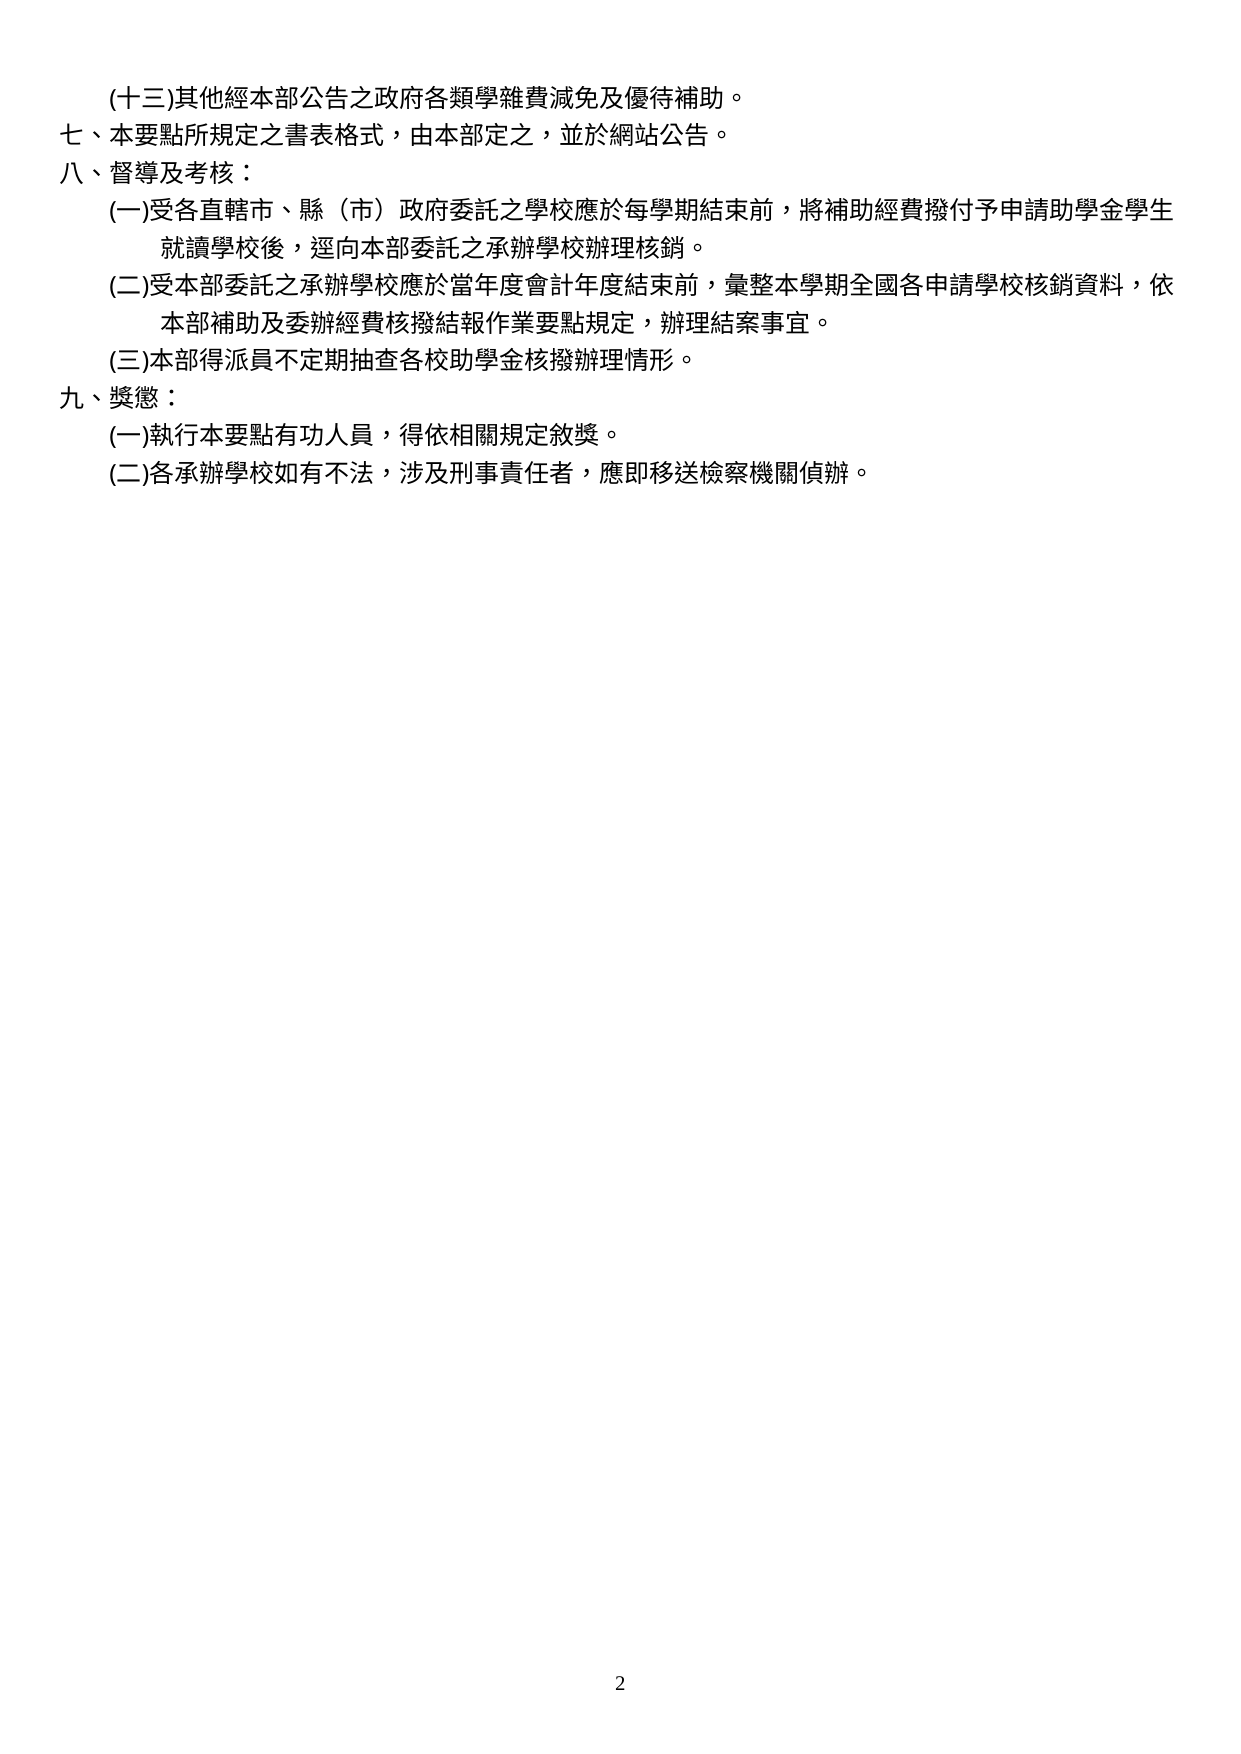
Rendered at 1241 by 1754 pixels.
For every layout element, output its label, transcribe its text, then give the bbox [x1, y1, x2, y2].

text (一)受各直轄市、縣（市）政府委託之學校應於每學期結束前，將補助經費撥付予申請助學金學生就讀學校後，逕向本部委託之承辦學校辦理核銷。 [109, 190, 1181, 265]
text (十三)其他經本部公告之政府各類學雜費減免及優待補助。 [109, 77, 1181, 115]
text 九、獎懲： [59, 377, 1181, 415]
text (二)各承辦學校如有不法，涉及刑事責任者，應即移送檢察機關偵辦。 [109, 452, 1181, 490]
text (一)執行本要點有功人員，得依相關規定敘獎。 [109, 415, 1181, 452]
text (三)本部得派員不定期抽查各校助學金核撥辦理情形。 [109, 340, 1181, 377]
text (二)受本部委託之承辦學校應於當年度會計年度結束前，彙整本學期全國各申請學校核銷資料，依本部補助及委辦經費核撥結報作業要點規定，辦理結案事宜。 [109, 265, 1181, 340]
text 八、督導及考核： [59, 152, 1181, 190]
text 七、本要點所規定之書表格式，由本部定之，並於網站公告。 [59, 115, 1181, 152]
